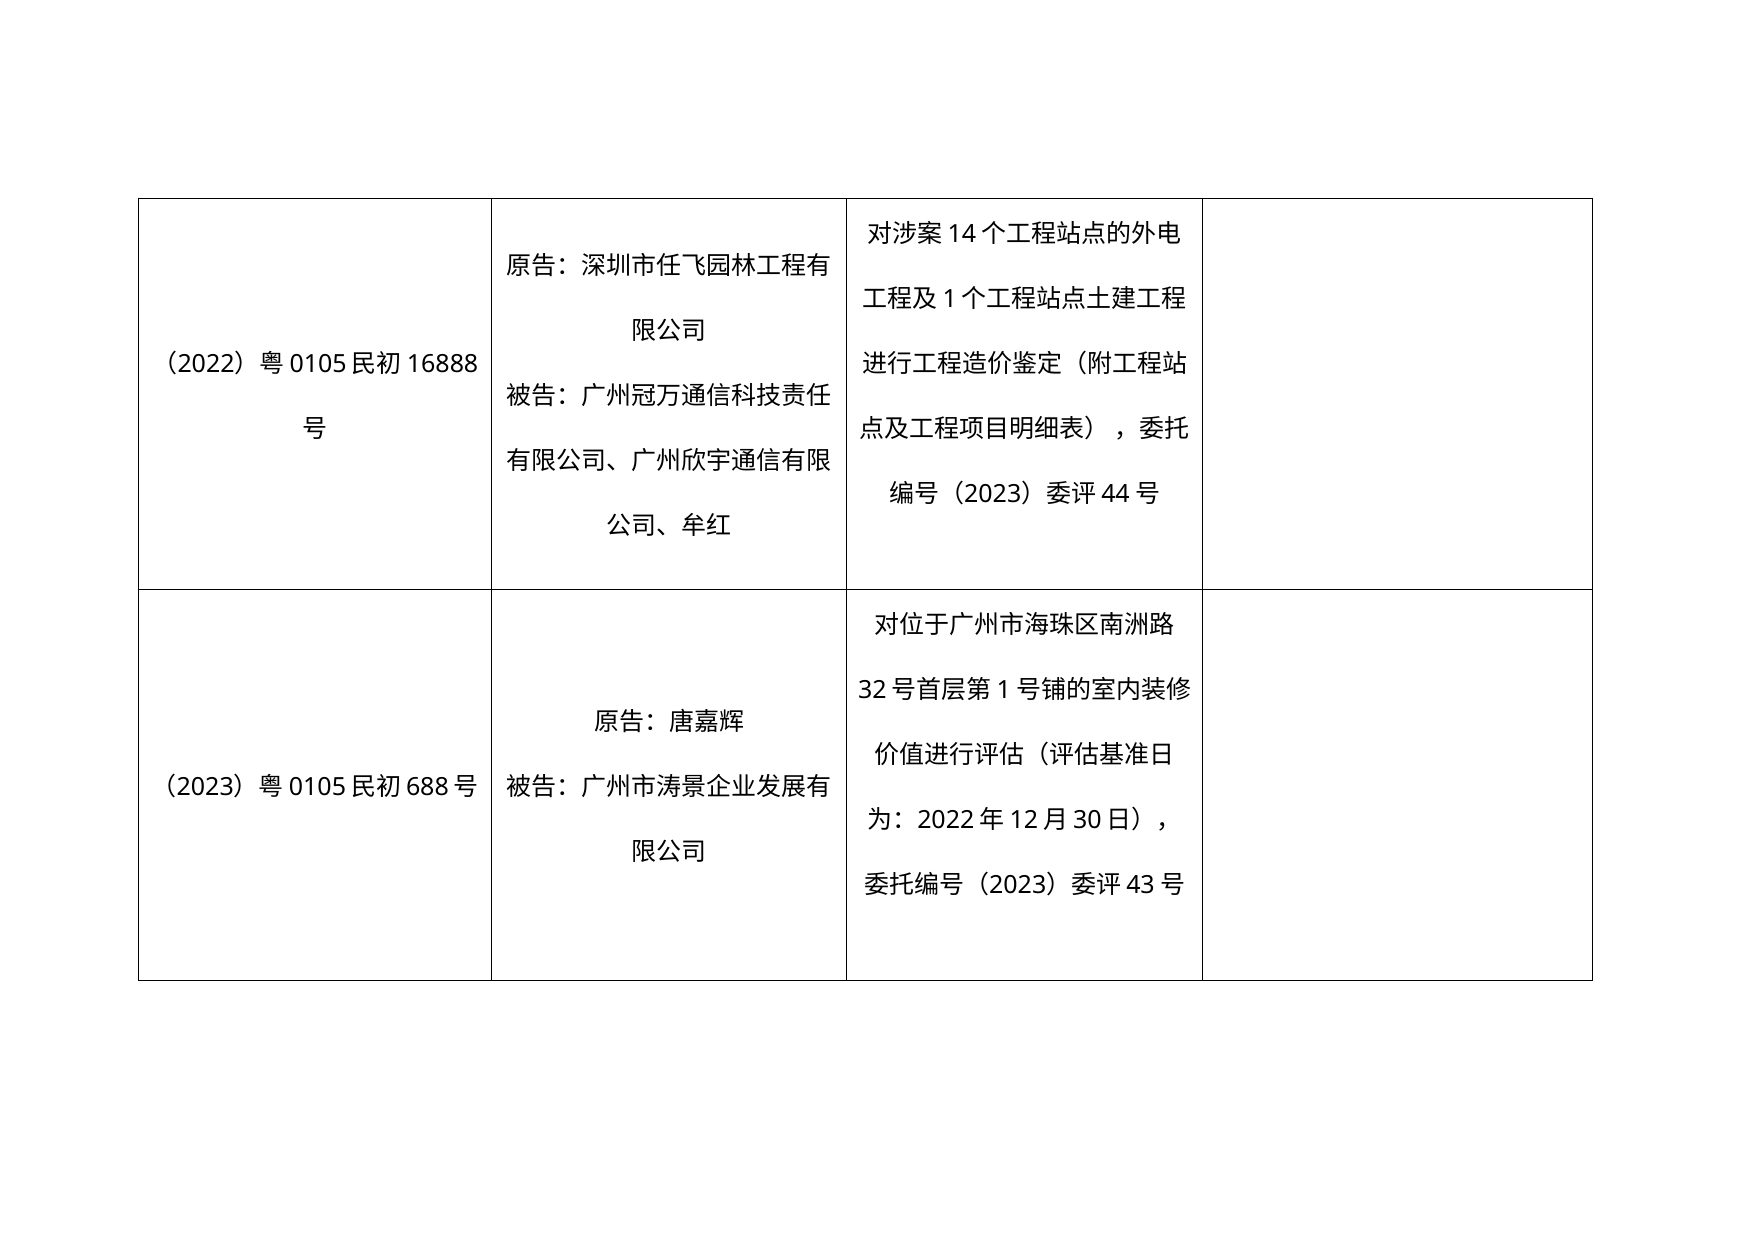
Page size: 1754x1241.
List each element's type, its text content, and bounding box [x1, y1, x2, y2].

table_cell 对位于广州市海珠区南洲路32号首层第1号铺的室内装修价值进行评估（评估基准日为：2022年12月30日），委托编号（2023）委评43号 [847, 590, 1202, 980]
table_cell 原告：唐嘉辉 被告：广州市涛景企业发展有限公司 [492, 590, 846, 980]
table_cell 对涉案14个工程站点的外电工程及1个工程站点土建工程进行工程造价鉴定（附工程站点及工程项目明细表） ，委托编号（2023）委评44号 [847, 199, 1202, 589]
table_cell 原告：深圳市任飞园林工程有限公司 被告：广州冠万通信科技责任有限公司、广州欣宇通信有限公司、牟红 [492, 199, 846, 589]
table_cell （2022）粤0105民初16888号 [139, 199, 491, 589]
table_cell （2023）粤0105民初688号 [139, 590, 491, 980]
table_cell [1203, 199, 1592, 589]
table_cell [1203, 590, 1592, 980]
